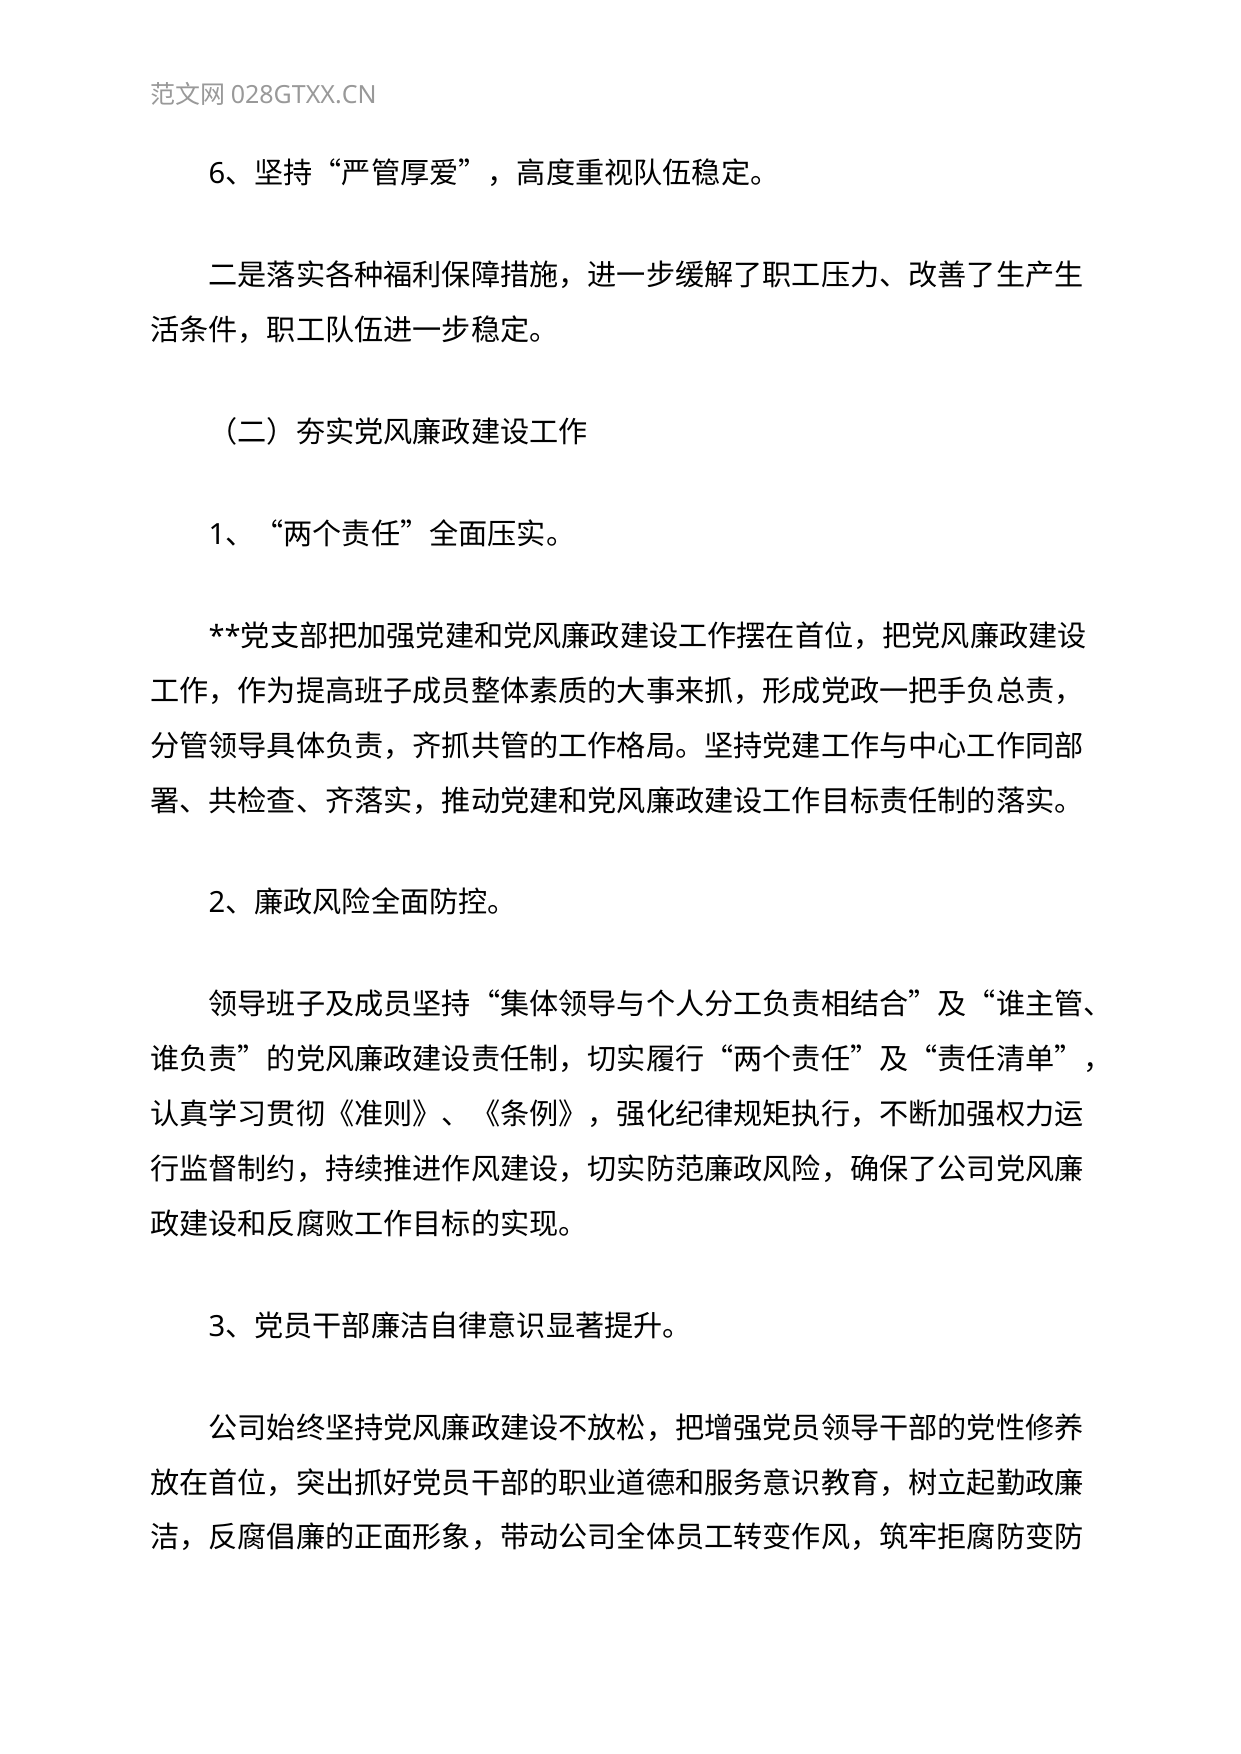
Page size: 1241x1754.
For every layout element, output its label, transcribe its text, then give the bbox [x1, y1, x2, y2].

text 2、廉政风险全面防控。 [150, 879, 1090, 921]
text **党支部把加强党建和党风廉政建设工作摆在首位，把党风廉政建设工作，作为提高班子成员整体素质的大事来抓，形成党政一把手负总责，分管领导具体负责，齐抓共管的工作格局。坚持党建工作与中心工作同部署、共检查、齐落实，推动党建和党风廉政建设工作目标责任制的落实。 [150, 612, 1090, 819]
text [150, 1404, 1090, 1556]
text 1、“两个责任”全面压实。 [150, 510, 1090, 553]
text 二是落实各种福利保障措施，进一步缓解了职工压力、改善了生产生活条件，职工队伍进一步稳定。 [150, 252, 1090, 349]
text 领导班子及成员坚持“集体领导与个人分工负责相结合”及“谁主管、谁负责”的党风廉政建设责任制，切实履行“两个责任”及“责任清单”，认真学习贯彻《准则》、《条例》，强化纪律规矩执行，不断加强权力运行监督制约，持续推进作风建设，切实防范廉政风险，确保了公司党风廉政建设和反腐败工作目标的实现。 [150, 981, 1090, 1243]
text 3、党员干部廉洁自律意识显著提升。 [150, 1302, 1090, 1345]
text （二）夯实党风廉政建设工作 [150, 409, 1090, 451]
text 6、坚持“严管厚爱”，高度重视队伍稳定。 [150, 150, 1090, 192]
